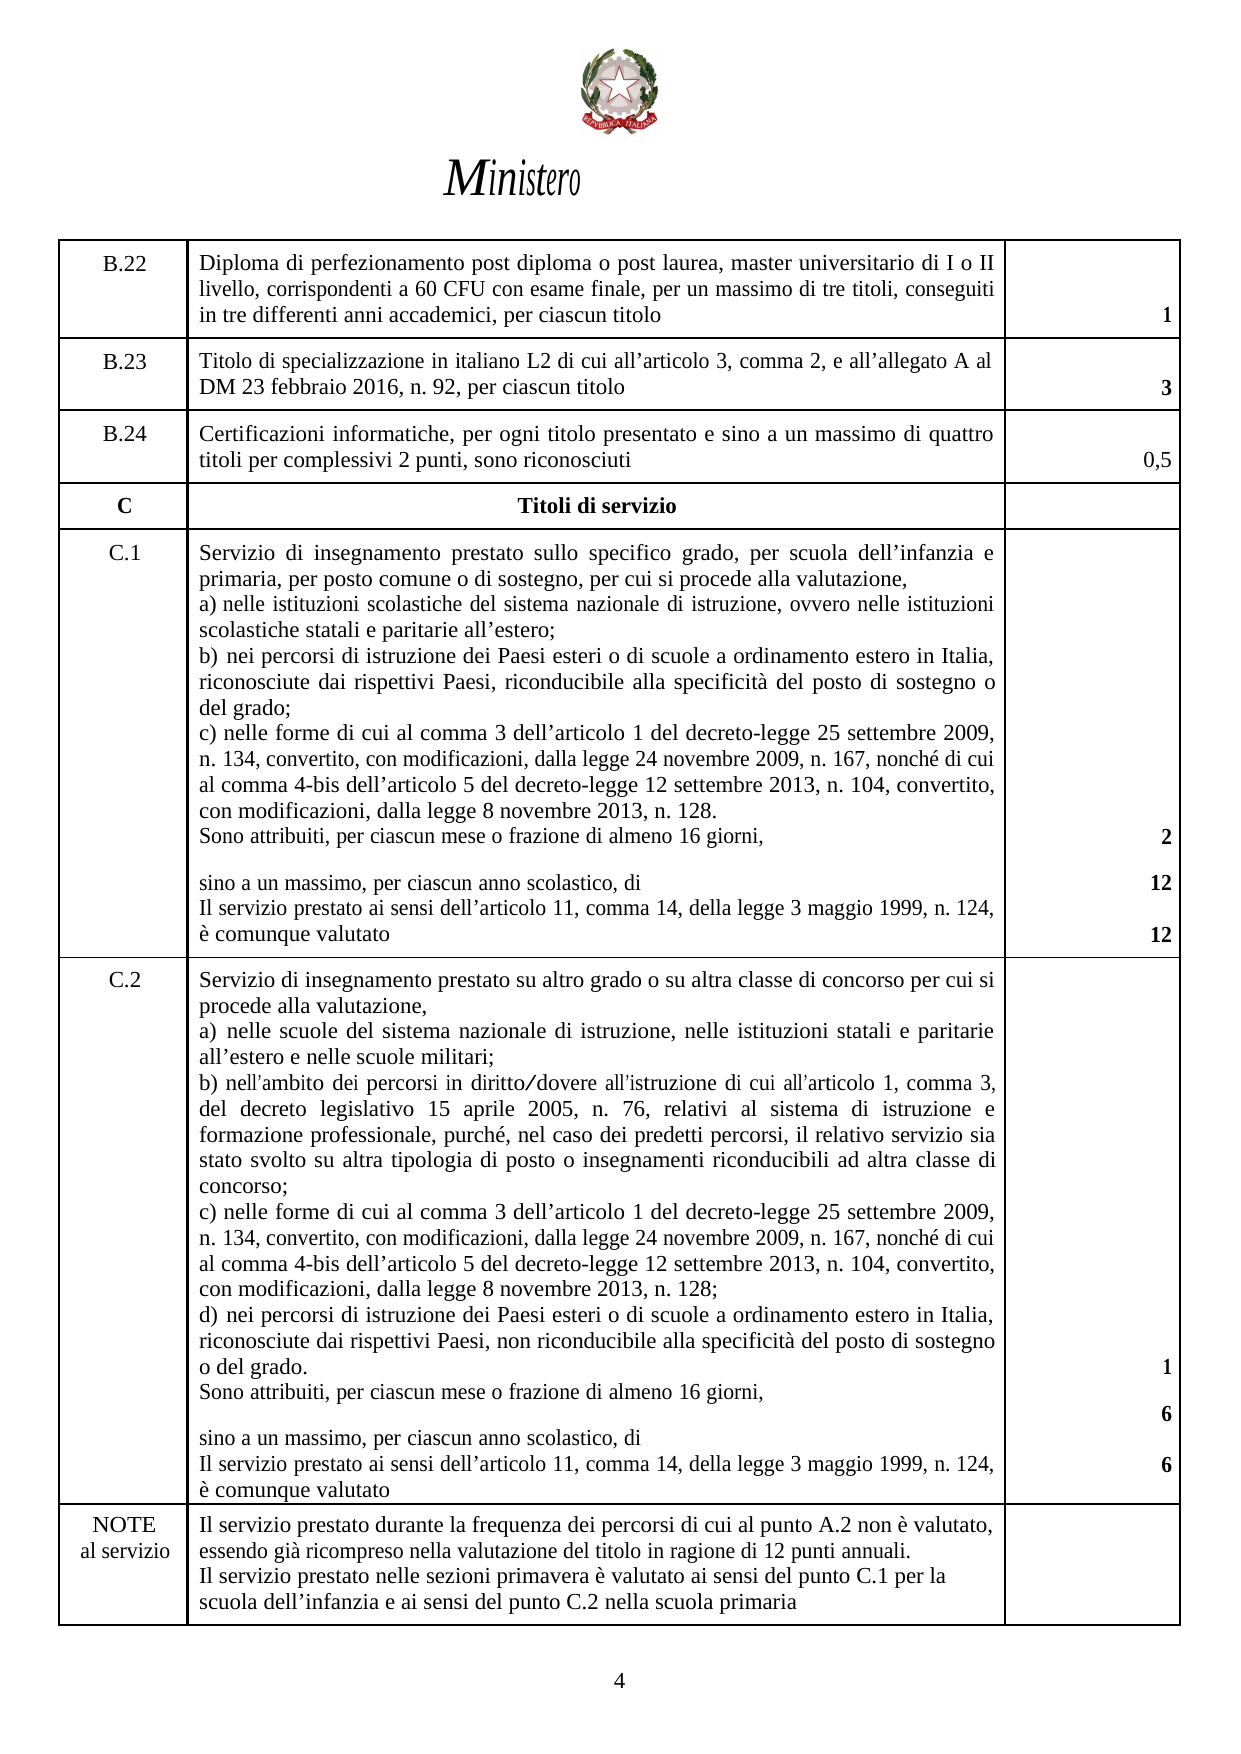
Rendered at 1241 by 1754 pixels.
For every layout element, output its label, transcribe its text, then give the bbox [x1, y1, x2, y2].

table_cell NOTE al servizio [60, 1505, 186, 1624]
table_cell C.1 [60, 530, 186, 957]
table_cell 2 12 12 [1006, 530, 1179, 957]
table_cell Titolo di specializzazione in italiano L2 di cui all’articolo 3, comma 2, e all’allegato A al DM 23 febbraio 2016, n. 92, per ciascun titolo [189, 339, 1004, 409]
table_cell 3 [1006, 339, 1179, 409]
picture [578, 46, 661, 136]
table_cell B.24 [60, 411, 186, 482]
table_cell 1 6 6 [1006, 958, 1179, 1502]
table_cell [1006, 484, 1179, 528]
table_cell 0,5 [1006, 411, 1179, 482]
table_cell Certificazioni informatiche, per ogni titolo presentato e sino a un massimo di quattro titoli per complessivi 2 punti, sono riconosciuti [189, 411, 1004, 482]
table_header 1 [1006, 241, 1179, 337]
table_cell Servizio di insegnamento prestato su altro grado o su altra classe di concorso per cui si procede alla valutazione, nelle scuole del sistema nazionale di istruzione, nelle istituzioni statali e paritarie all’estero e nelle scuole militari; nell’ambito dei percorsi in diritto/dovere all’istruzione di cui all’articolo 1, comma 3, del decreto legislativo 15 aprile 2005, n. 76, relativi al sistema di istruzione e formazione professionale, purché, nel caso dei predetti percorsi, il relativo servizio sia stato svolto su altra tipologia di posto o insegnamenti riconducibili ad altra classe di concorso; nelle forme di cui al comma 3 dell’articolo 1 del decreto-legge 25 settembre 2009, n. 134, convertito, con modificazioni, dalla legge 24 novembre 2009, n. 167, nonché di cui al comma 4-bis dell’articolo 5 del decreto-legge 12 settembre 2013, n. 104, convertito, con modificazioni, dalla legge 8 novembre 2013, n. 128; nei percorsi di istruzione dei Paesi esteri o di scuole a ordinamento estero in Italia, riconosciute dai rispettivi Paesi, non riconducibile alla specificità del posto di sostegno o del grado. Sono attribuiti, per ciascun mese o frazione di almeno 16 giorni, sino a un massimo, per ciascun anno scolastico, di Il servizio prestato ai sensi dell’articolo 11, comma 14, della legge 3 maggio 1999, n. 124, è comunque valutato [189, 958, 1004, 1502]
table_cell Titoli di servizio [189, 484, 1004, 528]
table_cell [1006, 1505, 1179, 1624]
table_cell Il servizio prestato durante la frequenza dei percorsi di cui al punto A.2 non è valutato, essendo già ricompreso nella valutazione del titolo in ragione di 12 punti annuali. Il servizio prestato nelle sezioni primavera è valutato ai sensi del punto C.1 per la scuola dell’infanzia e ai sensi del punto C.2 nella scuola primaria [189, 1505, 1004, 1624]
table_cell C.2 [60, 958, 186, 1502]
table_header B.22 [60, 241, 186, 337]
table_header Diploma di perfezionamento post diploma o post laurea, master universitario di I o II livello, corrispondenti a 60 CFU con esame finale, per un massimo di tre titoli, conseguiti in tre differenti anni accademici, per ciascun titolo [189, 241, 1004, 337]
table_cell C [60, 484, 186, 528]
table_cell Servizio di insegnamento prestato sullo specifico grado, per scuola dell’infanzia e primaria, per posto comune o di sostegno, per cui si procede alla valutazione, nelle istituzioni scolastiche del sistema nazionale di istruzione, ovvero nelle istituzioni scolastiche statali e paritarie all’estero; nei percorsi di istruzione dei Paesi esteri o di scuole a ordinamento estero in Italia, riconosciute dai rispettivi Paesi, riconducibile alla specificità del posto di sostegno o del grado; nelle forme di cui al comma 3 dell’articolo 1 del decreto-legge 25 settembre 2009, n. 134, convertito, con modificazioni, dalla legge 24 novembre 2009, n. 167, nonché di cui al comma 4-bis dell’articolo 5 del decreto-legge 12 settembre 2013, n. 104, convertito, con modificazioni, dalla legge 8 novembre 2013, n. 128. Sono attribuiti, per ciascun mese o frazione di almeno 16 giorni, sino a un massimo, per ciascun anno scolastico, di Il servizio prestato ai sensi dell’articolo 11, comma 14, della legge 3 maggio 1999, n. 124, è comunque valutato [189, 530, 1004, 957]
table_cell B.23 [60, 339, 186, 409]
